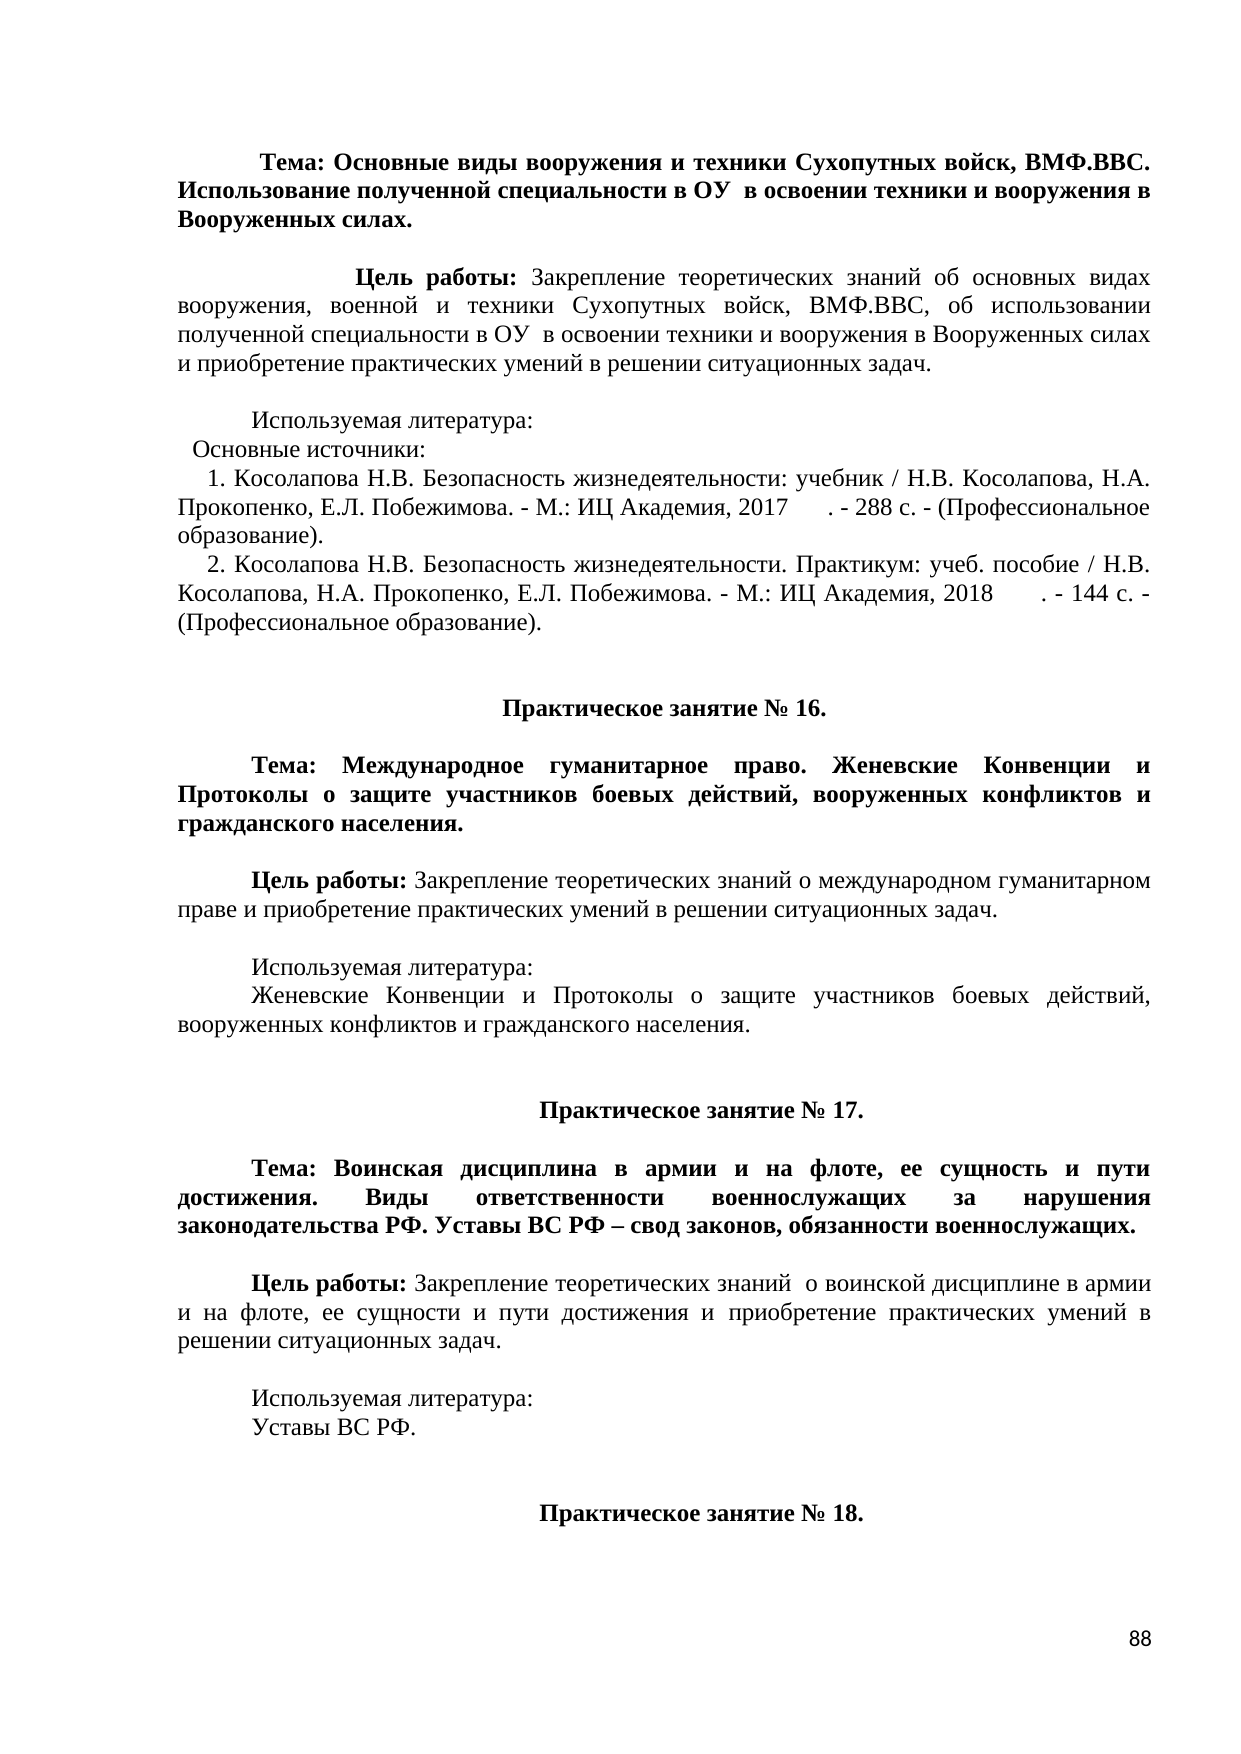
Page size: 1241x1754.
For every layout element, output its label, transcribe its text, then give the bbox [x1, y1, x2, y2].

text Уставы ВС РФ. [177, 1412, 1152, 1441]
text Практическое занятие № 17. [177, 1096, 1152, 1124]
text Используемая литература: [177, 952, 1152, 981]
text Практическое занятие № 16. [177, 693, 1152, 722]
text 2. Косолапова Н.В. Безопасность жизнедеятельности. Практикум: учеб. пособие / Н.В. Косолапова, Н.А. Прокопенко, Е.Л. Побежимова. - М.: ИЦ Академия, 2018 . - 144 с. - (Профессиональное образование). [177, 549, 1152, 636]
text Тема: Международное гуманитарное право. Женевские Конвенции и Протоколы о защите участников боевых действий, вооруженных конфликтов и гражданского населения. [177, 751, 1152, 837]
text Основные источники: [192, 434, 1152, 463]
text Тема: Основные виды вооружения и техники Сухопутных войск, ВМФ.ВВС. Использование полученной специальности в ОУ в освоении техники и вооружения в Вооруженных силах. [177, 147, 1152, 233]
text Цель работы: Закрепление теоретических знаний об основных видах вооружения, военной и техники Сухопутных войск, ВМФ.ВВС, об использовании полученной специальности в ОУ в освоении техники и вооружения в Вооруженных силах и приобретение практических умений в решении ситуационных задач. [177, 262, 1152, 377]
text Тема: Воинская дисциплина в армии и на флоте, ее сущность и пути достижения. Виды ответственности военнослужащих за нарушения законодательства РФ. Уставы ВС РФ – свод законов, обязанности военнослужащих. [177, 1153, 1152, 1239]
text Цель работы: Закрепление теоретических знаний о международном гуманитарном праве и приобретение практических умений в решении ситуационных задач. [177, 866, 1152, 923]
text Практическое занятие № 18. [177, 1498, 1152, 1527]
text Женевские Конвенции и Протоколы о защите участников боевых действий, вооруженных конфликтов и гражданского населения. [177, 981, 1152, 1038]
text Используемая литература: [177, 406, 1152, 434]
text Цель работы: Закрепление теоретических знаний о воинской дисциплине в армии и на флоте, ее сущности и пути достижения и приобретение практических умений в решении ситуационных задач. [177, 1268, 1152, 1354]
text Используемая литература: [177, 1383, 1152, 1412]
